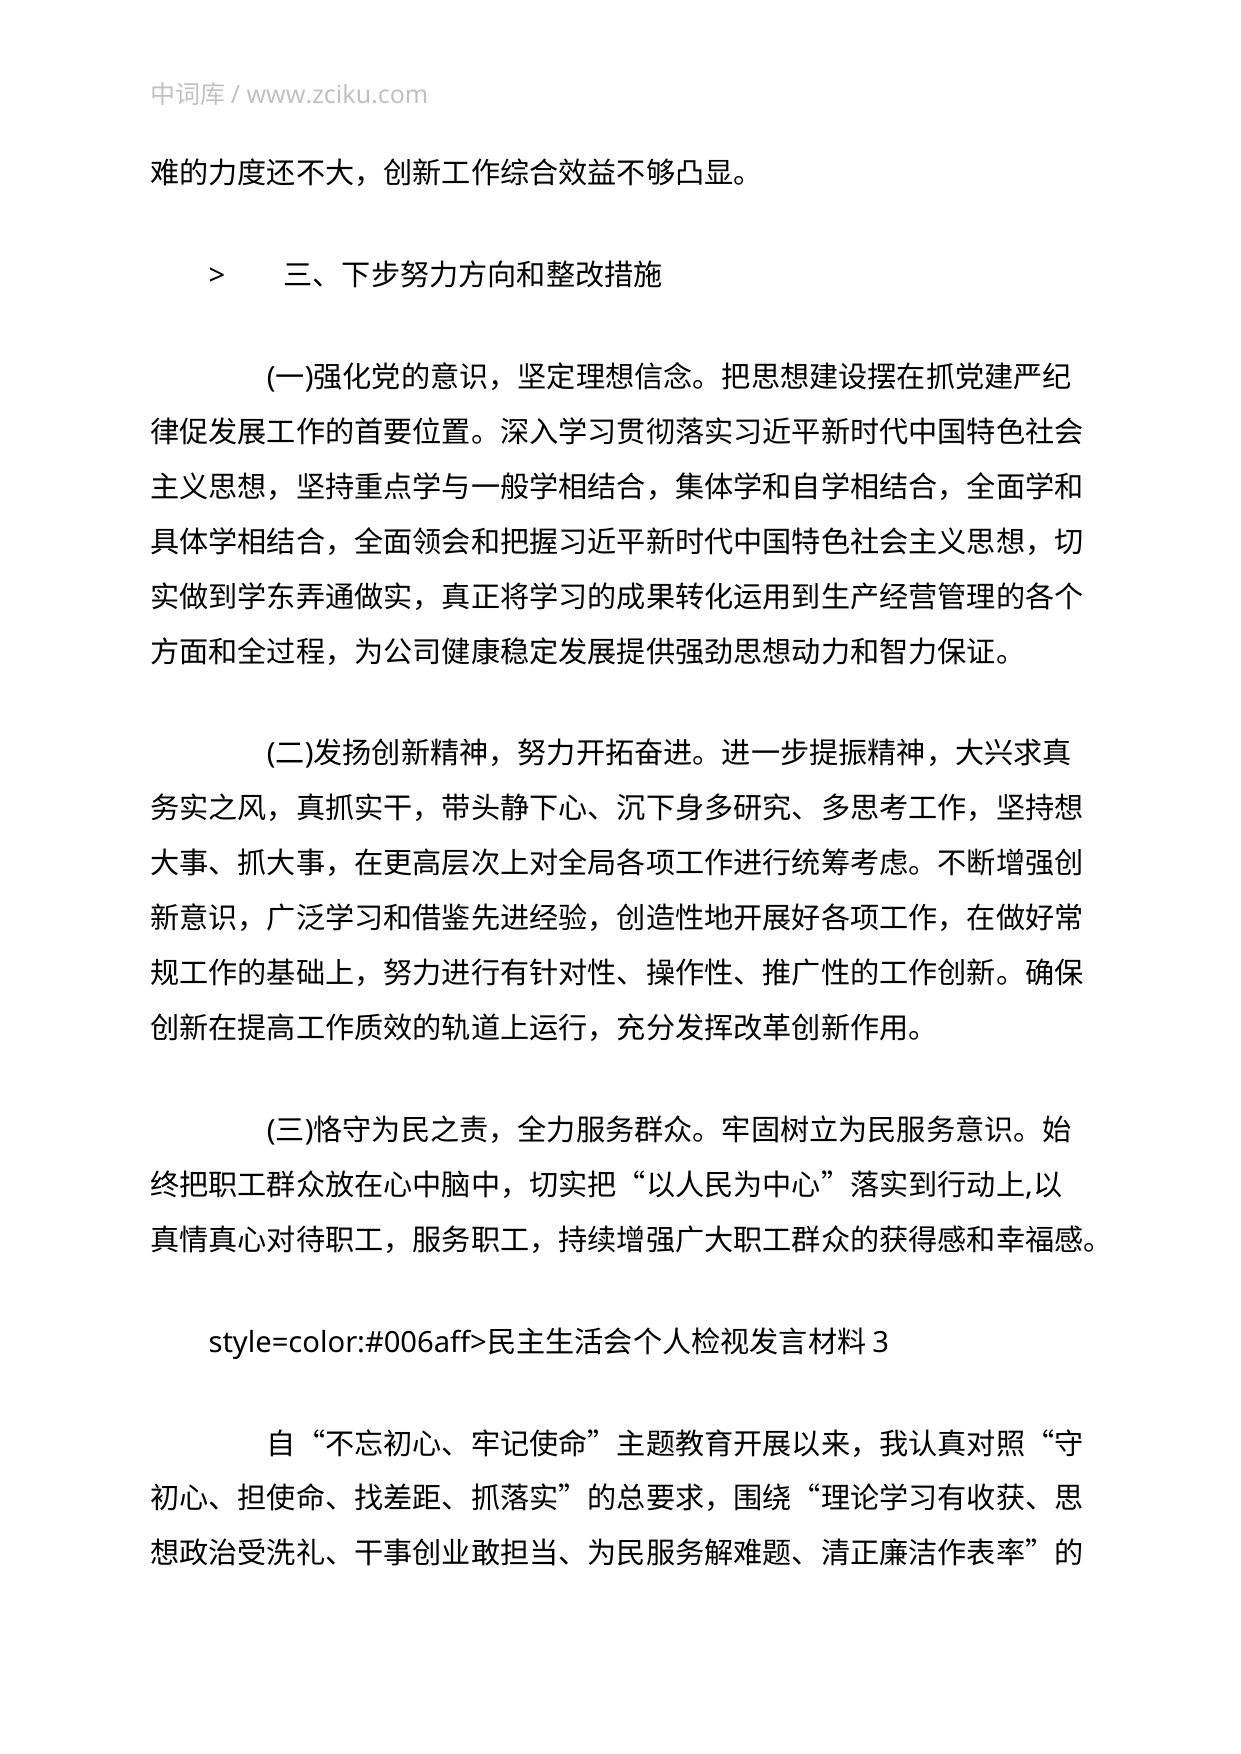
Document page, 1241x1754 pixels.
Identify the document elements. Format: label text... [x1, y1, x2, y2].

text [150, 1420, 1090, 1572]
text (三)恪守为民之责，全力服务群众。牢固树立为民服务意识。始终把职工群众放在心中脑中，切实把“以人民为中心”落实到行动上,以真情真心对待职工，服务职工，持续增强广大职工群众的获得感和幸福感。 [150, 1106, 1090, 1259]
text > 三、下步努力方向和整改措施 [150, 252, 1090, 294]
text style=color:#006aff>民主生活会个人检视发言材料3 [150, 1318, 1090, 1361]
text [150, 150, 1090, 192]
text (二)发扬创新精神，努力开拓奋进。进一步提振精神，大兴求真务实之风，真抓实干，带头静下心、沉下身多研究、多思考工作，坚持想大事、抓大事，在更高层次上对全局各项工作进行统筹考虑。不断增强创新意识，广泛学习和借鉴先进经验，创造性地开展好各项工作，在做好常规工作的基础上，努力进行有针对性、操作性、推广性的工作创新。确保创新在提高工作质效的轨道上运行，充分发挥改革创新作用。 [150, 730, 1090, 1047]
text (一)强化党的意识，坚定理想信念。把思想建设摆在抓党建严纪律促发展工作的首要位置。深入学习贯彻落实习近平新时代中国特色社会主义思想，坚持重点学与一般学相结合，集体学和自学相结合，全面学和具体学相结合，全面领会和把握习近平新时代中国特色社会主义思想，切实做到学东弄通做实，真正将学习的成果转化运用到生产经营管理的各个方面和全过程，为公司健康稳定发展提供强劲思想动力和智力保证。 [150, 354, 1090, 671]
